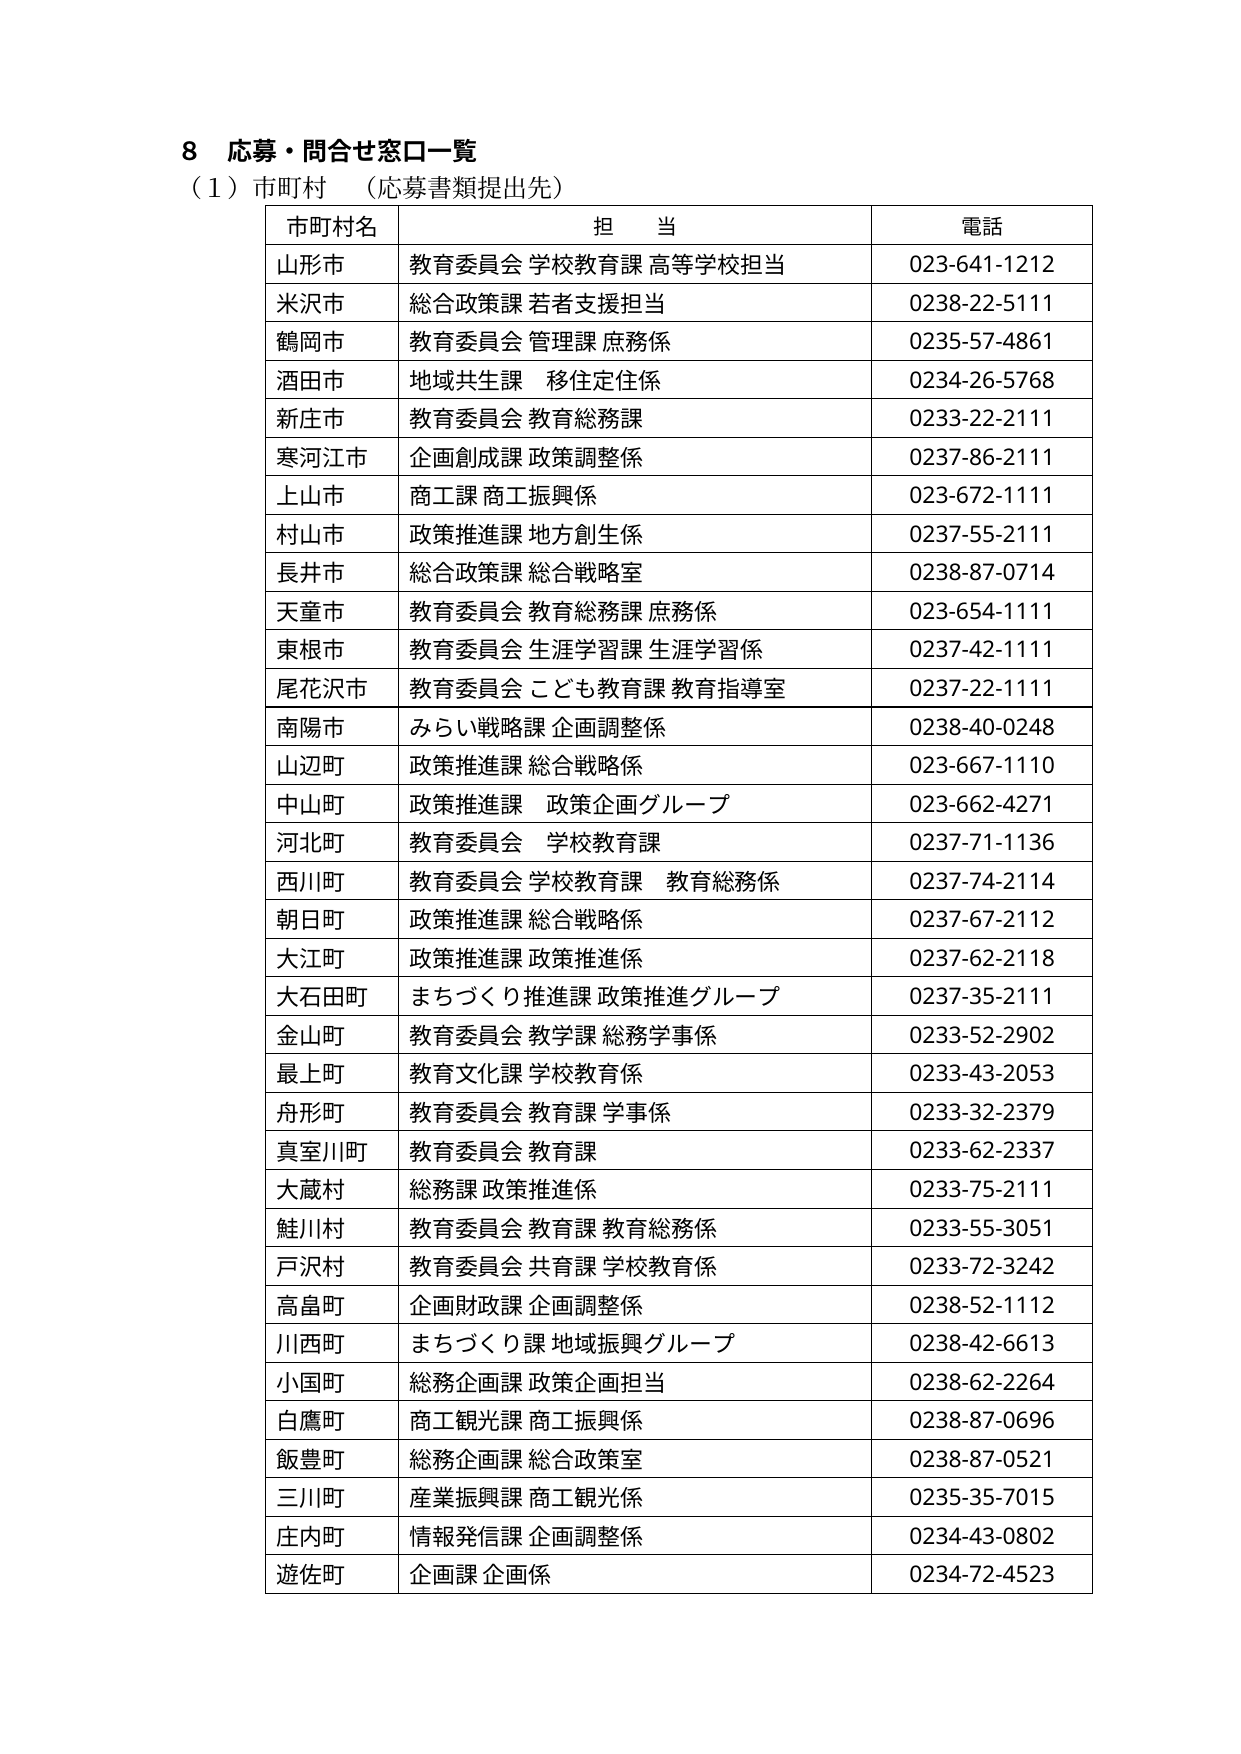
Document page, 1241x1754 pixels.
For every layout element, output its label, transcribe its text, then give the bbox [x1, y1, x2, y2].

table_cell 飯豊町 [266, 1440, 398, 1477]
table_cell 総合政策課 若者支援担当 [399, 284, 871, 321]
table_cell 0238-52-1112 [872, 1286, 1092, 1323]
table_cell 企画財政課 企画調整係 [399, 1286, 871, 1323]
table_cell 商工観光課 商工振興係 [399, 1401, 871, 1439]
table_cell 産業振興課 商工観光係 [399, 1478, 871, 1516]
table_cell 政策推進課 地方創生係 [399, 515, 871, 552]
table_cell 023-641-1212 [872, 245, 1092, 282]
table_cell 金山町 [266, 1016, 398, 1053]
table_cell まちづくり課 地域振興グループ [399, 1324, 871, 1362]
table_cell 0237-67-2112 [872, 900, 1092, 938]
table_cell 山辺町 [266, 746, 398, 783]
table_cell 鶴岡市 [266, 322, 398, 359]
table_cell 0237-55-2111 [872, 515, 1092, 552]
table_cell 戸沢村 [266, 1247, 398, 1284]
table_cell 0235-57-4861 [872, 322, 1092, 359]
table_cell 中山町 [266, 785, 398, 822]
table_cell 0237-22-1111 [872, 669, 1092, 706]
table_cell 0238-62-2264 [872, 1363, 1092, 1400]
table_cell 教育委員会 管理課 庶務係 [399, 322, 871, 359]
table_cell 教育委員会 学校教育課 [399, 823, 871, 861]
table_cell 新庄市 [266, 399, 398, 437]
table_cell 0234-26-5768 [872, 361, 1092, 398]
table_cell 0233-62-2337 [872, 1131, 1092, 1169]
table_cell 白鷹町 [266, 1401, 398, 1439]
table_cell 0238-22-5111 [872, 284, 1092, 321]
table_cell 長井市 [266, 553, 398, 591]
table_cell 0233-75-2111 [872, 1170, 1092, 1207]
table_cell 天童市 [266, 592, 398, 629]
table_cell 政策推進課 総合戦略係 [399, 746, 871, 783]
table_cell 山形市 [266, 245, 398, 282]
table_cell 寒河江市 [266, 438, 398, 475]
table_cell 総務課 政策推進係 [399, 1170, 871, 1207]
table_cell 西川町 [266, 862, 398, 899]
text （１）市町村 （応募書類提出先） [177, 168, 1137, 205]
table_cell 河北町 [266, 823, 398, 861]
table_cell 教育委員会 こども教育課 教育指導室 [399, 669, 871, 706]
table_cell 0238-87-0696 [872, 1401, 1092, 1439]
table_cell みらい戦略課 企画調整係 [399, 708, 871, 745]
table_cell 教育委員会 生涯学習課 生涯学習係 [399, 630, 871, 668]
table_cell 教育委員会 教育課 [399, 1131, 871, 1169]
table_header 担 当 [399, 206, 871, 244]
table_header 電話 [872, 206, 1092, 244]
table_cell 教育委員会 教育課 教育総務係 [399, 1209, 871, 1246]
table_cell 0238-40-0248 [872, 708, 1092, 745]
table_cell 鮭川村 [266, 1209, 398, 1246]
table_cell 小国町 [266, 1363, 398, 1400]
table_cell 0238-87-0521 [872, 1440, 1092, 1477]
table_cell 023-667-1110 [872, 746, 1092, 783]
table_cell 総務企画課 総合政策室 [399, 1440, 871, 1477]
table_cell 政策推進課 政策推進係 [399, 939, 871, 976]
table_cell 0233-55-3051 [872, 1209, 1092, 1246]
table_cell 教育委員会 学校教育課 教育総務係 [399, 862, 871, 899]
table_cell 0237-35-2111 [872, 977, 1092, 1015]
table_cell 023-662-4271 [872, 785, 1092, 822]
table_cell 最上町 [266, 1054, 398, 1092]
table_cell 朝日町 [266, 900, 398, 938]
table_cell 0237-71-1136 [872, 823, 1092, 861]
table_cell 0233-72-3242 [872, 1247, 1092, 1284]
table_cell 米沢市 [266, 284, 398, 321]
table_cell 総合政策課 総合戦略室 [399, 553, 871, 591]
table_cell 上山市 [266, 476, 398, 514]
table_cell 教育委員会 学校教育課 高等学校担当 [399, 245, 871, 282]
table_cell 企画創成課 政策調整係 [399, 438, 871, 475]
table_cell 0238-42-6613 [872, 1324, 1092, 1362]
table_cell 総務企画課 政策企画担当 [399, 1363, 871, 1400]
table_cell 遊佐町 [266, 1555, 398, 1593]
table_cell 情報発信課 企画調整係 [399, 1517, 871, 1554]
table_cell まちづくり推進課 政策推進グループ [399, 977, 871, 1015]
table_cell 教育委員会 教育総務課 庶務係 [399, 592, 871, 629]
table_cell 真室川町 [266, 1131, 398, 1169]
table_cell 大蔵村 [266, 1170, 398, 1207]
table_cell 企画課 企画係 [399, 1555, 871, 1593]
table_cell 酒田市 [266, 361, 398, 398]
table_cell 教育文化課 学校教育係 [399, 1054, 871, 1092]
table_cell 0234-72-4523 [872, 1555, 1092, 1593]
table_cell 商工課 商工振興係 [399, 476, 871, 514]
table_cell 高畠町 [266, 1286, 398, 1323]
table_cell 舟形町 [266, 1093, 398, 1130]
table_cell 023-672-1111 [872, 476, 1092, 514]
table_cell 0238-87-0714 [872, 553, 1092, 591]
table_cell 教育委員会 教育課 学事係 [399, 1093, 871, 1130]
table_cell 南陽市 [266, 708, 398, 745]
table_cell 川西町 [266, 1324, 398, 1362]
table_cell 0237-62-2118 [872, 939, 1092, 976]
table_cell 0235-35-7015 [872, 1478, 1092, 1516]
table_cell 地域共生課 移住定住係 [399, 361, 871, 398]
table_cell 尾花沢市 [266, 669, 398, 706]
table_cell 0234-43-0802 [872, 1517, 1092, 1554]
table_header 市町村名 [266, 206, 398, 244]
table_cell 0233-22-2111 [872, 399, 1092, 437]
table_cell 0237-86-2111 [872, 438, 1092, 475]
table_cell 三川町 [266, 1478, 398, 1516]
table_cell 政策推進課 政策企画グループ [399, 785, 871, 822]
table_cell 教育委員会 共育課 学校教育係 [399, 1247, 871, 1284]
table_cell 0233-52-2902 [872, 1016, 1092, 1053]
table_cell 大石田町 [266, 977, 398, 1015]
table_cell 教育委員会 教育総務課 [399, 399, 871, 437]
table_cell 大江町 [266, 939, 398, 976]
text ８ 応募・問合せ窓口一覧 [177, 130, 1137, 168]
table_cell 村山市 [266, 515, 398, 552]
table_cell 政策推進課 総合戦略係 [399, 900, 871, 938]
table_cell 0233-32-2379 [872, 1093, 1092, 1130]
table_cell 東根市 [266, 630, 398, 668]
table_cell 0237-42-1111 [872, 630, 1092, 668]
table_cell 教育委員会 教学課 総務学事係 [399, 1016, 871, 1053]
table_cell 023-654-1111 [872, 592, 1092, 629]
table_cell 庄内町 [266, 1517, 398, 1554]
table_cell 0233-43-2053 [872, 1054, 1092, 1092]
table_cell 0237-74-2114 [872, 862, 1092, 899]
